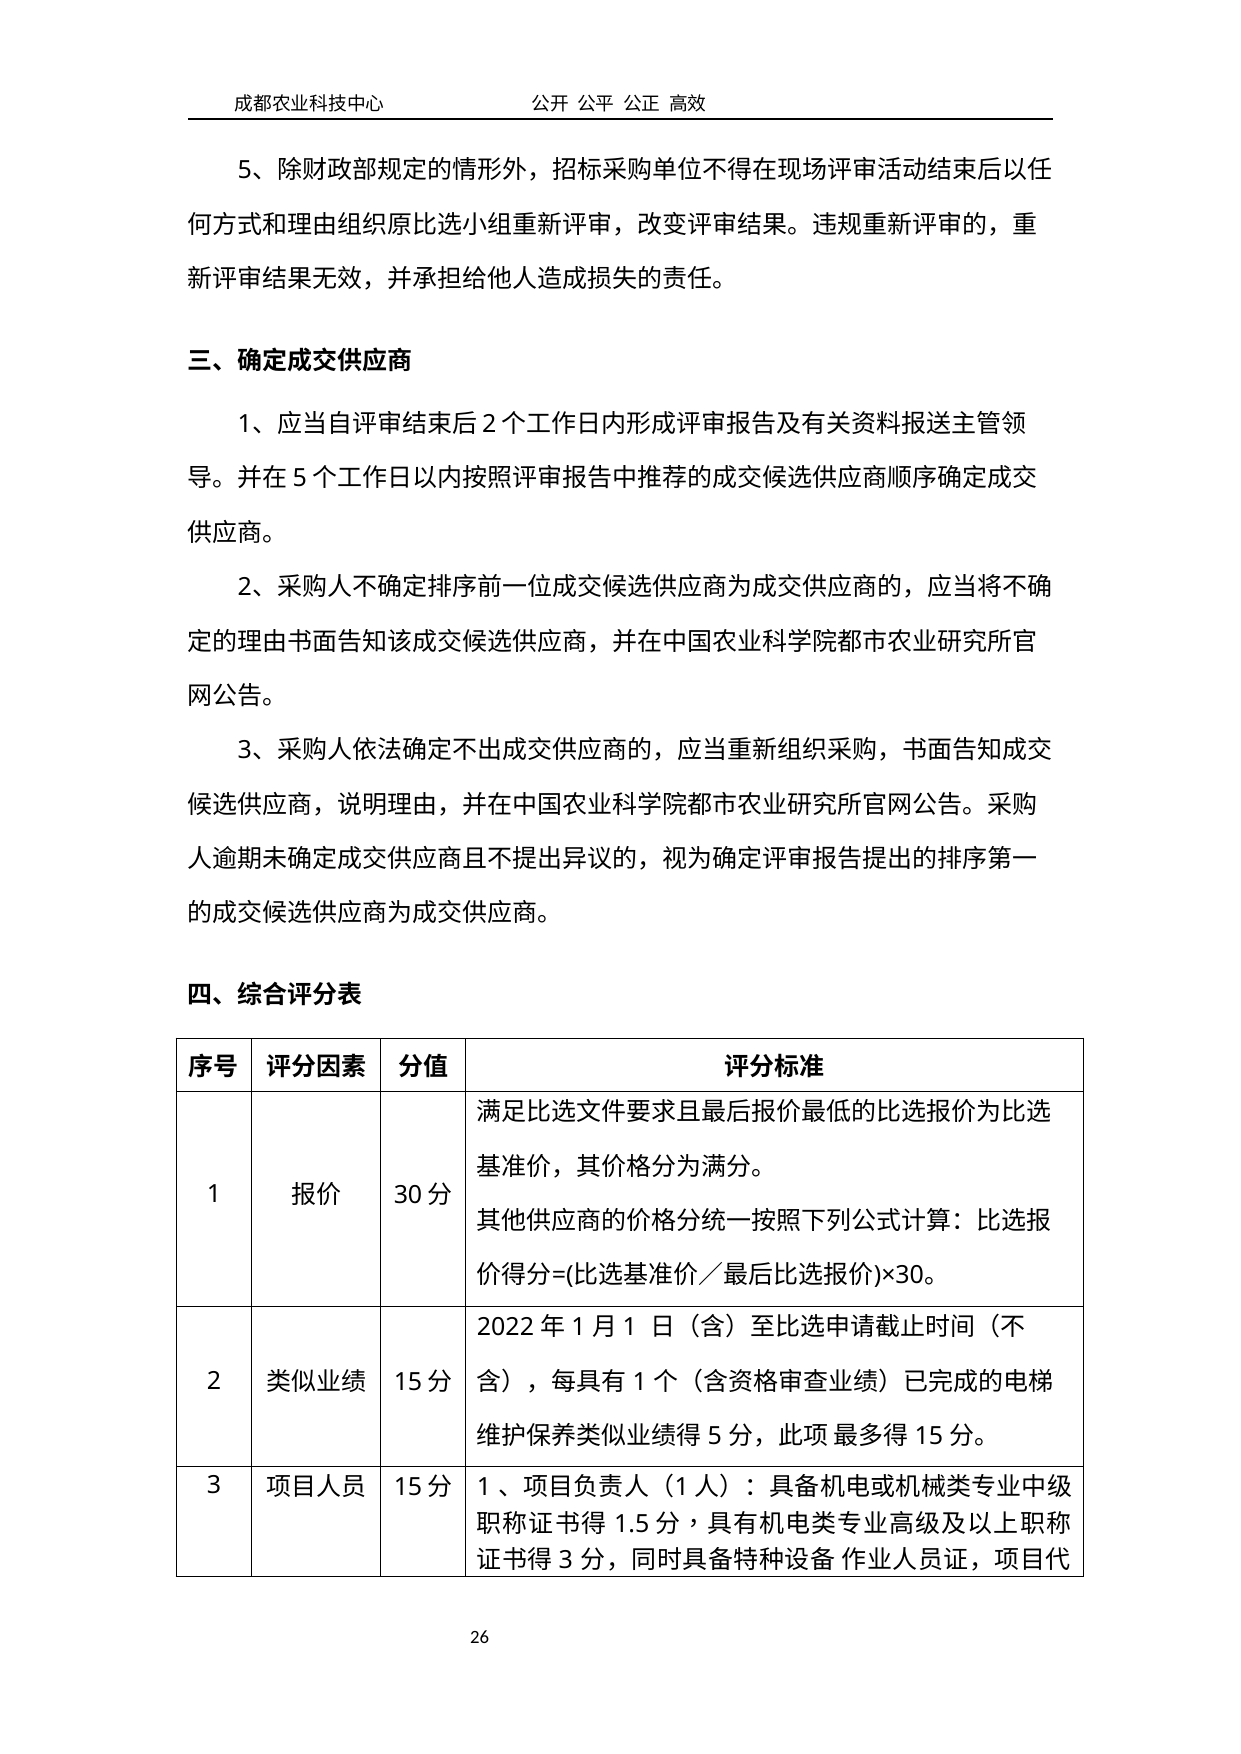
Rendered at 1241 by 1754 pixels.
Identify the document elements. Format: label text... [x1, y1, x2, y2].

text 5、除财政部规定的情形外，招标采购单位不得在现场评审活动结束后以任何方式和理由组织原比选小组重新评审，改变评审结果。违规重新评审的，重新评审结果无效，并承担给他人造成损失的责任。 [187, 150, 1053, 295]
subtitle 三、确定成交供应商 [187, 340, 1053, 376]
table_cell 15分 [381, 1307, 465, 1466]
table_header 分值 [381, 1039, 465, 1091]
table_cell 报价 [252, 1092, 380, 1306]
subtitle 四、综合评分表 [187, 974, 1053, 1011]
table_header 评分因素 [252, 1039, 380, 1091]
table_cell 2022 年 1 月 1 日（含）至比选申请截止时间（不含），每具有 1 个（含资格审查业绩）已完成的电梯维护保养类似业绩得 5 分，此项 最多得 15 分。 [466, 1307, 1083, 1466]
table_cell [466, 1467, 1083, 1576]
table_cell 满足比选文件要求且最后报价最低的比选报价为比选基准价，其价格分为满分。 其他供应商的价格分统一按照下列公式计算：比选报价得分=(比选基准价／最后比选报价)×30。 [466, 1092, 1083, 1306]
table_cell 项目人员 [252, 1467, 380, 1576]
table_cell 1 [177, 1092, 251, 1306]
text 2、采购人不确定排序前一位成交候选供应商为成交供应商的，应当将不确定的理由书面告知该成交候选供应商，并在中国农业科学院都市农业研究所官网公告。 [187, 567, 1053, 712]
table_cell 类似业绩 [252, 1307, 380, 1466]
table_cell 3 [177, 1467, 251, 1576]
table_header 评分标准 [466, 1039, 1083, 1091]
table_header 序号 [177, 1039, 251, 1091]
table_cell 15分 [381, 1467, 465, 1576]
table_cell 30分 [381, 1092, 465, 1306]
text 3、采购人依法确定不出成交供应商的，应当重新组织采购，书面告知成交候选供应商，说明理由，并在中国农业科学院都市农业研究所官网公告。采购人逾期未确定成交供应商且不提出异议的，视为确定评审报告提出的排序第一的成交候选供应商为成交供应商。 [187, 730, 1053, 929]
table_cell 2 [177, 1307, 251, 1466]
text 1、应当自评审结束后2个工作日内形成评审报告及有关资料报送主管领导。并在5个工作日以内按照评审报告中推荐的成交候选供应商顺序确定成交供应商。 [187, 403, 1053, 548]
